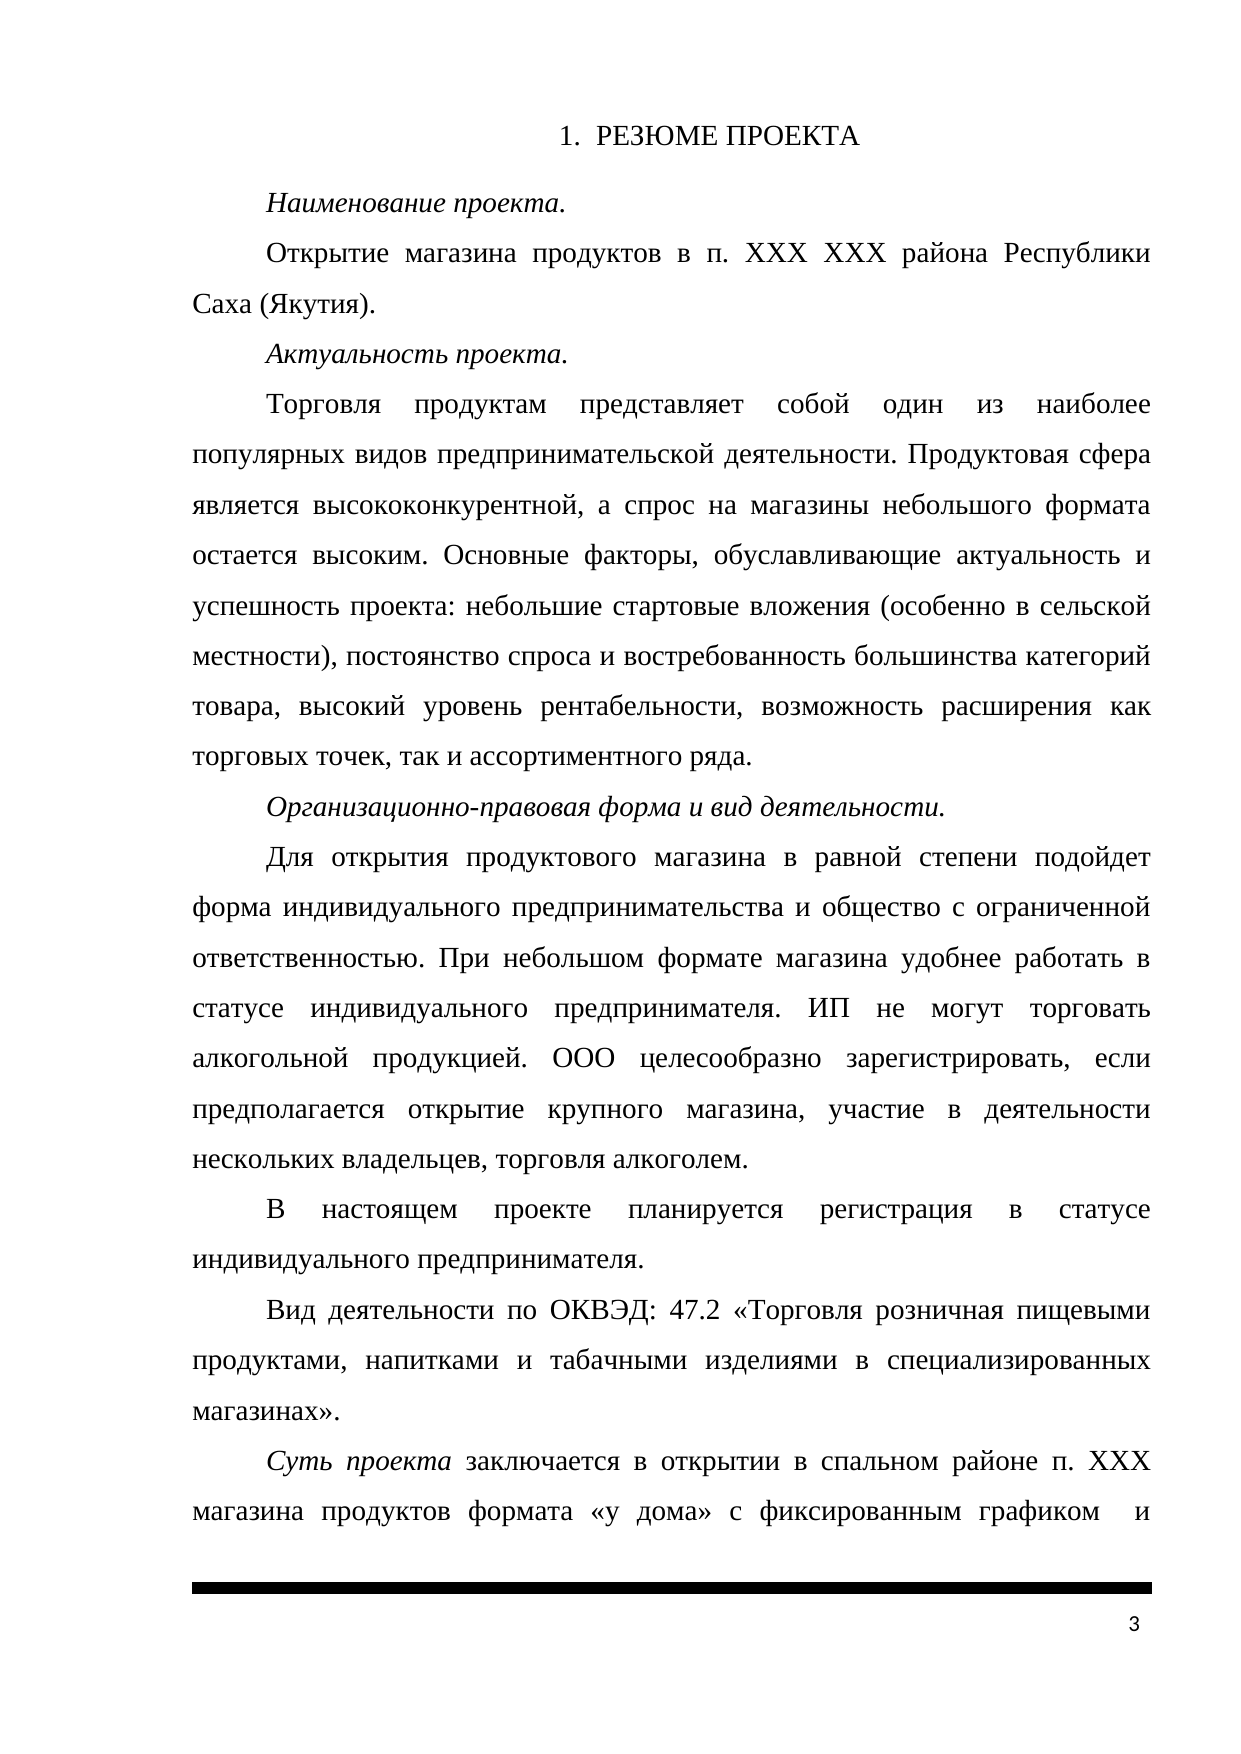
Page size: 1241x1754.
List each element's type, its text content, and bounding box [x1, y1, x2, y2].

text Торговля продуктам представляет собой один из наиболее популярных видов предпринимательской деятельности. Продуктовая сфера является высококонкурентной, а спрос на магазины небольшого формата остается высоким. Основные факторы, обуславливающие актуальность и успешность проекта: небольшие стартовые вложения (особенно в сельской местности), постоянство спроса и востребованность большинства категорий товара, высокий уровень рентабельности, возможность расширения как торговых точек, так и ассортиментного ряда. [192, 386, 1152, 772]
subtitle Резюме проекта [267, 118, 1152, 152]
text Актуальность проекта. [192, 336, 1152, 369]
text Вид деятельности по ОКВЭД: 47.2 «Торговля розничная пищевыми продуктами, напитками и табачными изделиями в специализированных магазинах». [192, 1292, 1152, 1426]
text Организационно-правовая форма и вид деятельности. [192, 789, 1152, 822]
text Для открытия продуктового магазина в равной степени подойдет форма индивидуального предпринимательства и общество с ограниченной ответственностью. При небольшом формате магазина удобнее работать в статусе индивидуального предпринимателя. ИП не могут торговать алкогольной продукцией. ООО целесообразно зарегистрировать, если предполагается открытие крупного магазина, участие в деятельности нескольких владельцев, торговля алкоголем. [192, 839, 1152, 1174]
text В настоящем проекте планируется регистрация в статусе индивидуального предпринимателя. [192, 1191, 1152, 1275]
text Наименование проекта. [192, 185, 1152, 219]
text Открытие магазина продуктов в п. ХХХ ХХХ района Республики Саха (Якутия). [192, 235, 1152, 319]
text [192, 1443, 1152, 1527]
